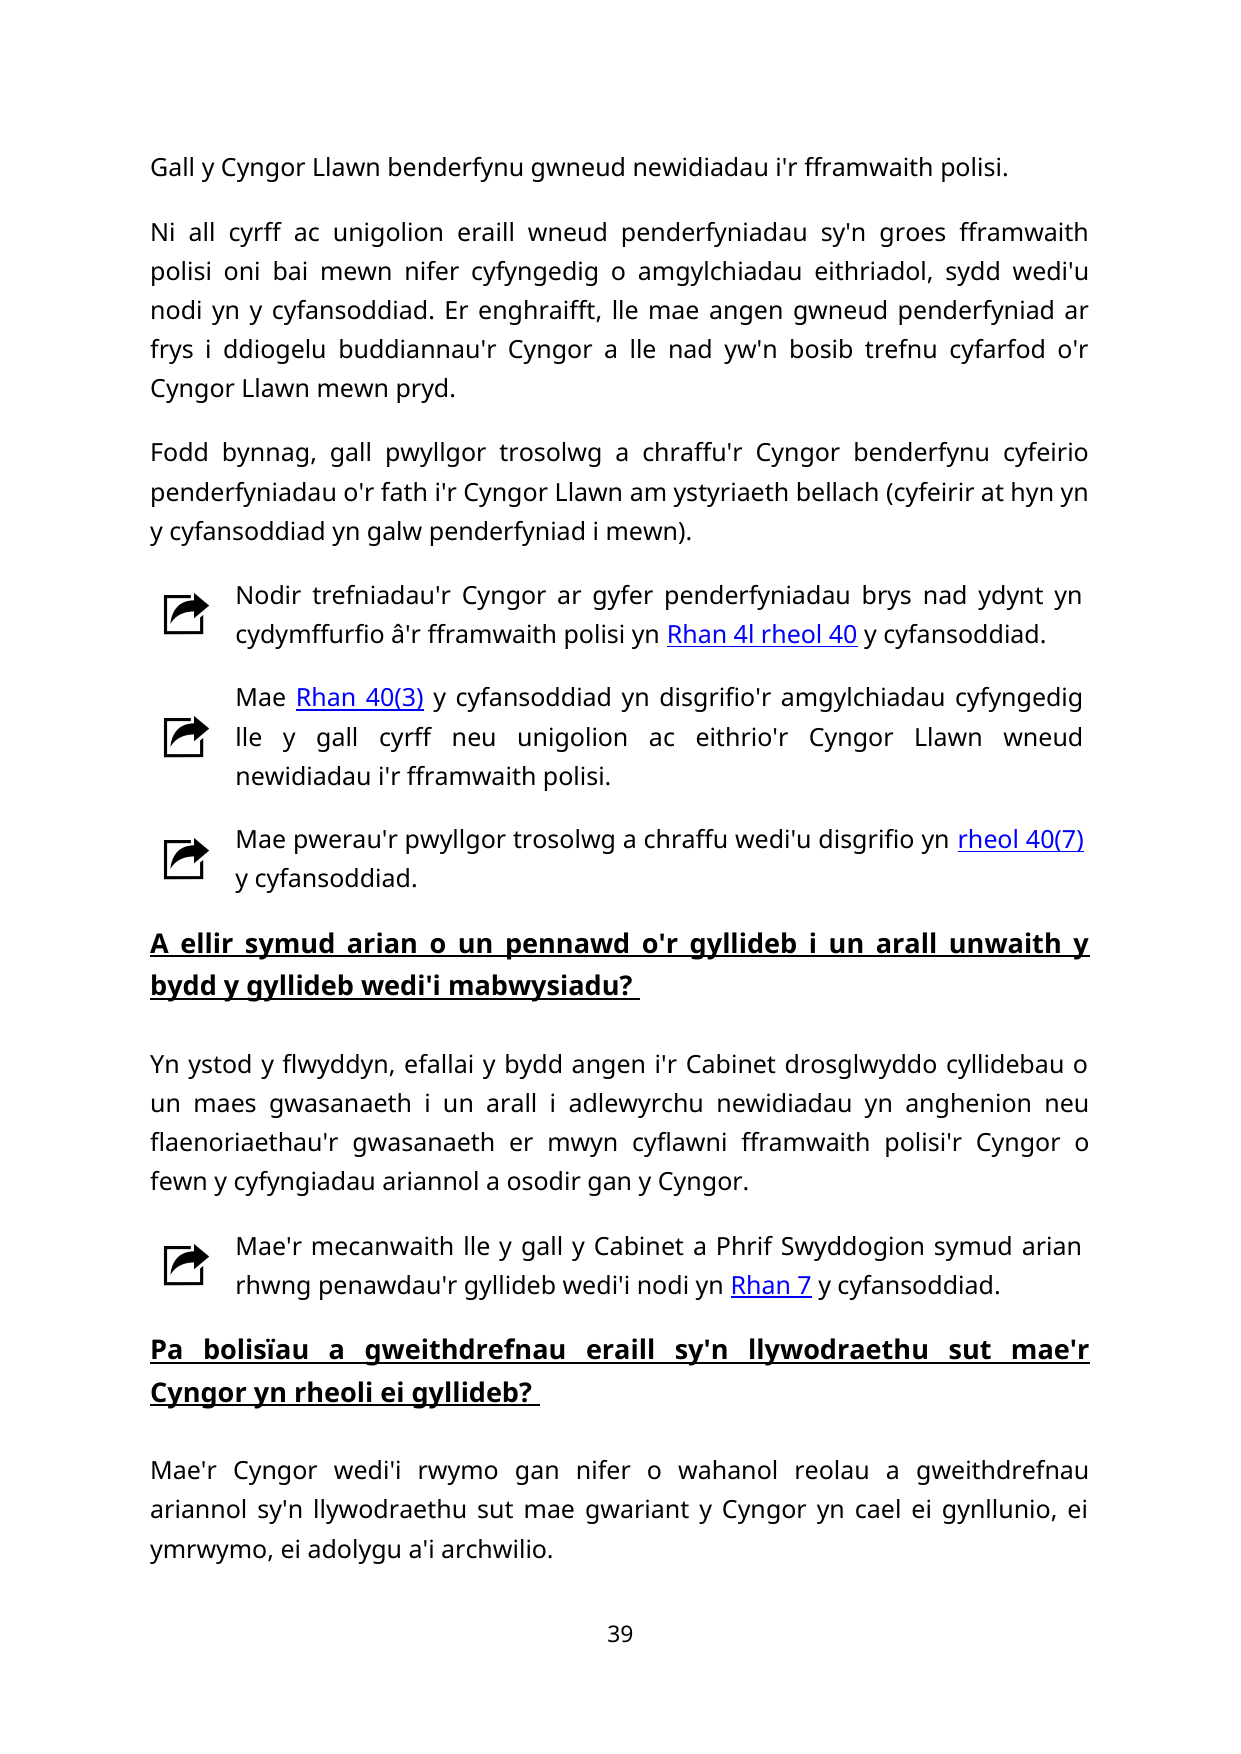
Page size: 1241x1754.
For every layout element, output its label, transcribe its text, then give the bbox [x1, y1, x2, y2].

table_cell [150, 822, 224, 924]
picture [162, 833, 212, 884]
subtitle Pa bolisïau a gweithdrefnau eraill sy'n llywodraethu sut mae'r Cyngor yn rheoli ei gyllideb? [150, 1364, 1090, 1410]
text Mae'r Cyngor wedi'i rwymo gan nifer o wahanol reolau a gweithdrefnau ariannol sy'n llywodraethu sut mae gwariant y Cyngor yn cael ei gynllunio, ei ymrwymo, ei adolygu a'i archwilio. [150, 1453, 1090, 1565]
subtitle A ellir symud arian o un pennawd o'r gyllideb i un arall unwaith y bydd y gyllideb wedi'i mabwysiadu? [150, 924, 1090, 955]
text Fodd bynnag, gall pwyllgor trosolwg a chraffu'r Cyngor benderfynu cyfeirio penderfyniadau o'r fath i'r Cyngor Llawn am ystyriaeth bellach (cyfeirir at hyn yn y cyfansoddiad yn galw penderfyniad i mewn). [150, 435, 1090, 547]
table_header [150, 1228, 224, 1331]
table_header [150, 578, 224, 680]
text Ni all cyrff ac unigolion eraill wneud penderfyniadau sy'n groes fframwaith polisi oni bai mewn nifer cyfyngedig o amgylchiadau eithriadol, sydd wedi'u nodi yn y cyfansoddiad. Er enghraifft, lle mae angen gwneud penderfyniad ar frys i ddiogelu buddiannau'r Cyngor a lle nad yw'n bosib trefnu cyfarfod o'r Cyngor Llawn mewn pryd. [150, 214, 1090, 405]
table_cell Mae Rhan 40(3) y cyfansoddiad yn disgrifio'r amgylchiadau cyfyngedig lle y gall cyrff neu unigolion ac eithrio'r Cyngor Llawn wneud newidiadau i'r fframwaith polisi. [224, 680, 1095, 822]
picture [162, 1239, 212, 1290]
table_header Mae'r mecanwaith lle y gall y Cabinet a Phrif Swyddogion symud arian rhwng penawdau'r gyllideb wedi'i nodi yn Rhan 7 y cyfansoddiad. [224, 1228, 1095, 1331]
table_cell [150, 680, 224, 822]
picture [162, 589, 212, 639]
table_header Nodir trefniadau'r Cyngor ar gyfer penderfyniadau brys nad ydynt yn cydymffurfio â'r fframwaith polisi yn Rhan 4l rheol 40 y cyfansoddiad. [224, 578, 1095, 680]
table_cell Mae pwerau'r pwyllgor trosolwg a chraffu wedi'u disgrifio yn rheol 40(7) y cyfansoddiad. [224, 822, 1095, 924]
picture [162, 711, 212, 762]
text Yn ystod y flwyddyn, efallai y bydd angen i'r Cabinet drosglwyddo cyllidebau o un maes gwasanaeth i un arall i adlewyrchu newidiadau yn anghenion neu flaenoriaethau'r gwasanaeth er mwyn cyflawni fframwaith polisi'r Cyngor o fewn y cyfyngiadau ariannol a osodir gan y Cyngor. [150, 1046, 1090, 1198]
text Gall y Cyngor Llawn benderfynu gwneud newidiadau i'r fframwaith polisi. [150, 150, 1090, 184]
subtitle Pa bolisïau a gweithdrefnau eraill sy'n llywodraethu sut mae'r Cyngor yn rheoli ei gyllideb? [150, 1331, 1090, 1362]
subtitle A ellir symud arian o un pennawd o'r gyllideb i un arall unwaith y bydd y gyllideb wedi'i mabwysiadu? [150, 957, 1090, 1003]
